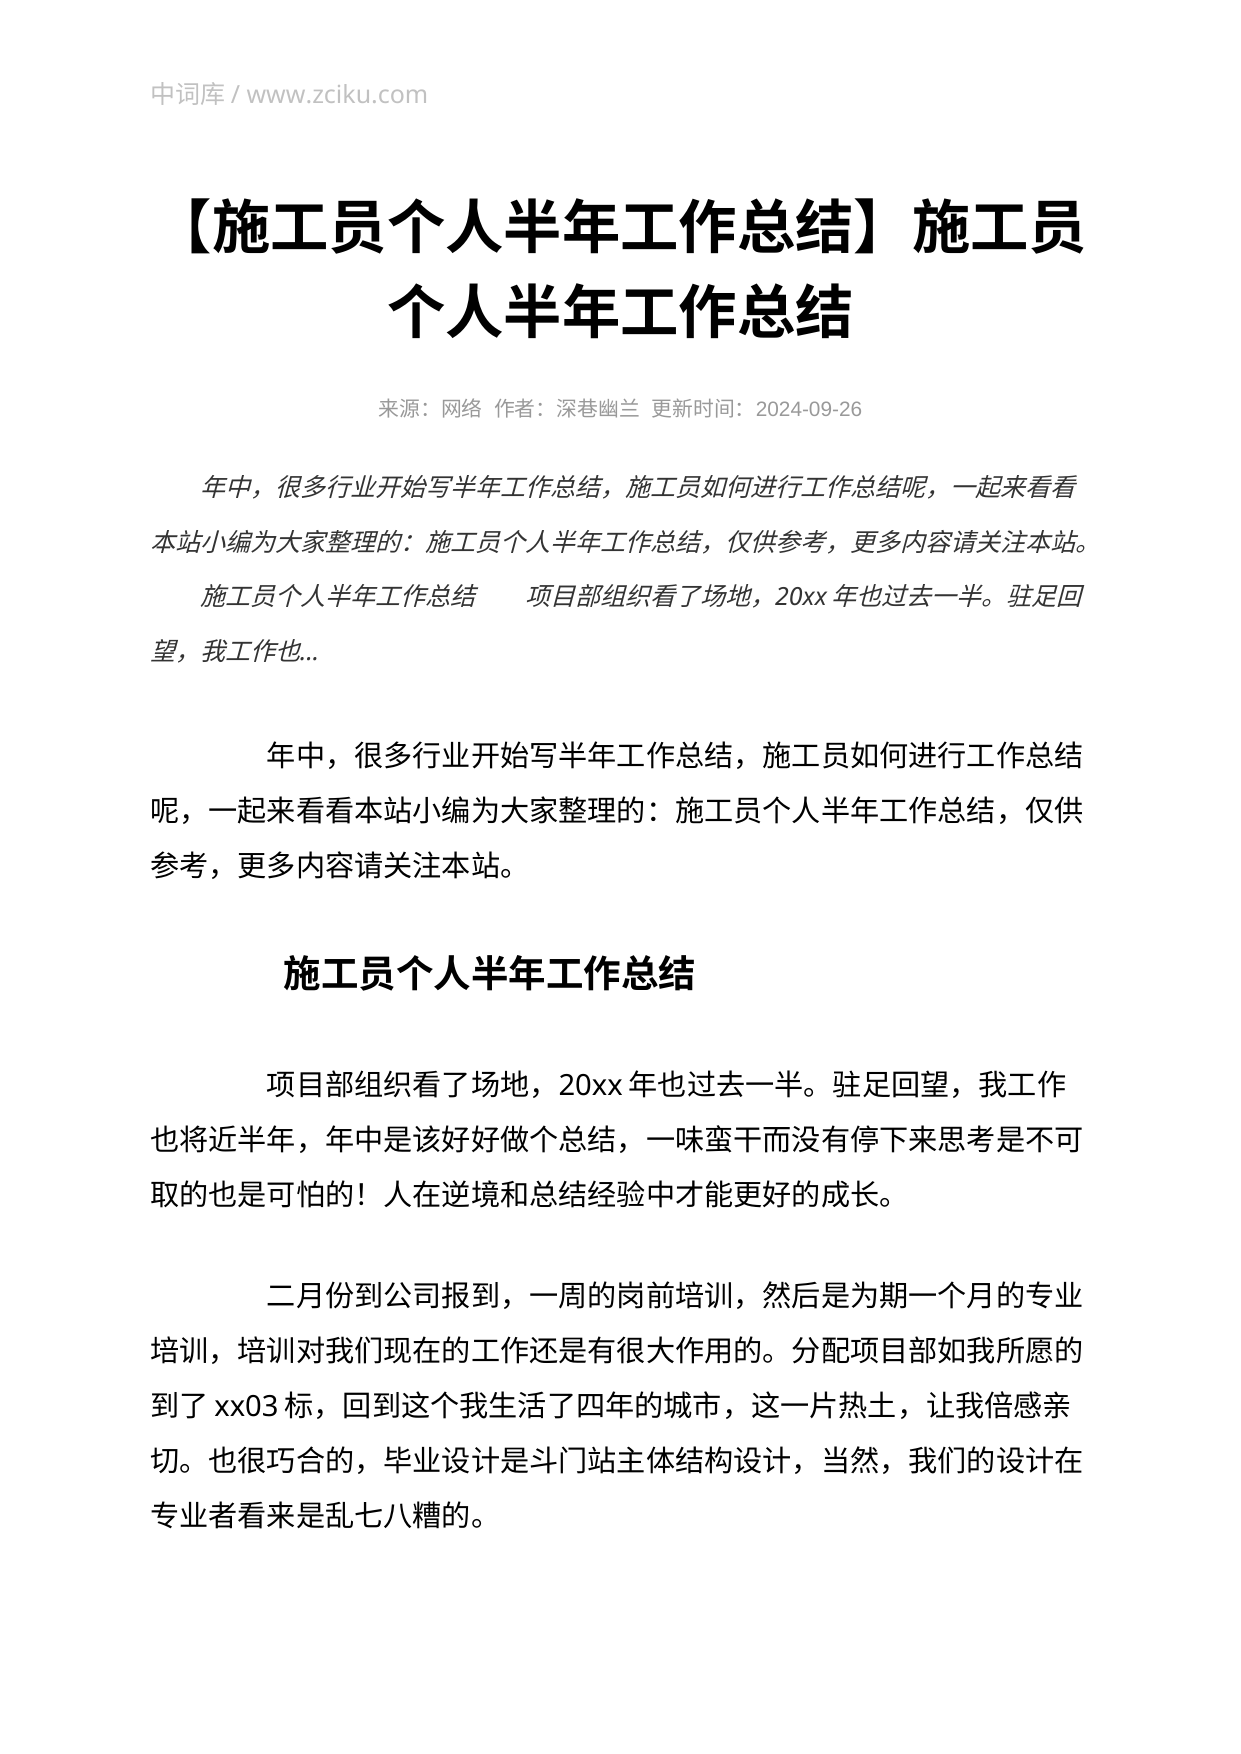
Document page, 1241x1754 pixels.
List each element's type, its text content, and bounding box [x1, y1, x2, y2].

text 来源：网络 作者：深巷幽兰 更新时间：2024-09-26 [150, 397, 1090, 421]
text 二月份到公司报到，一周的岗前培训，然后是为期一个月的专业培训，培训对我们现在的工作还是有很大作用的。分配项目部如我所愿的到了xx03标，回到这个我生活了四年的城市，这一片热土，让我倍感亲切。也很巧合的，毕业设计是斗门站主体结构设计，当然，我们的设计在专业者看来是乱七八糟的。 [150, 1273, 1090, 1535]
subtitle 【施工员个人半年工作总结】施工员个人半年工作总结 [150, 181, 1090, 350]
text 年中，很多行业开始写半年工作总结，施工员如何进行工作总结呢，一起来看看本站小编为大家整理的：施工员个人半年工作总结，仅供参考，更多内容请关注本站。 [150, 732, 1090, 884]
text 项目部组织看了场地，20xx年也过去一半。驻足回望，我工作也将近半年，年中是该好好做个总结，一味蛮干而没有停下来思考是不可取的也是可怕的！人在逆境和总结经验中才能更好的成长。 [150, 1061, 1090, 1213]
text 施工员个人半年工作总结 [150, 944, 1090, 998]
text 年中，很多行业开始写半年工作总结，施工员如何进行工作总结呢，一起来看看本站小编为大家整理的：施工员个人半年工作总结，仅供参考，更多内容请关注本站。 施工员个人半年工作总结 项目部组织看了场地，20xx年也过去一半。驻足回望，我工作也... [150, 468, 1090, 667]
